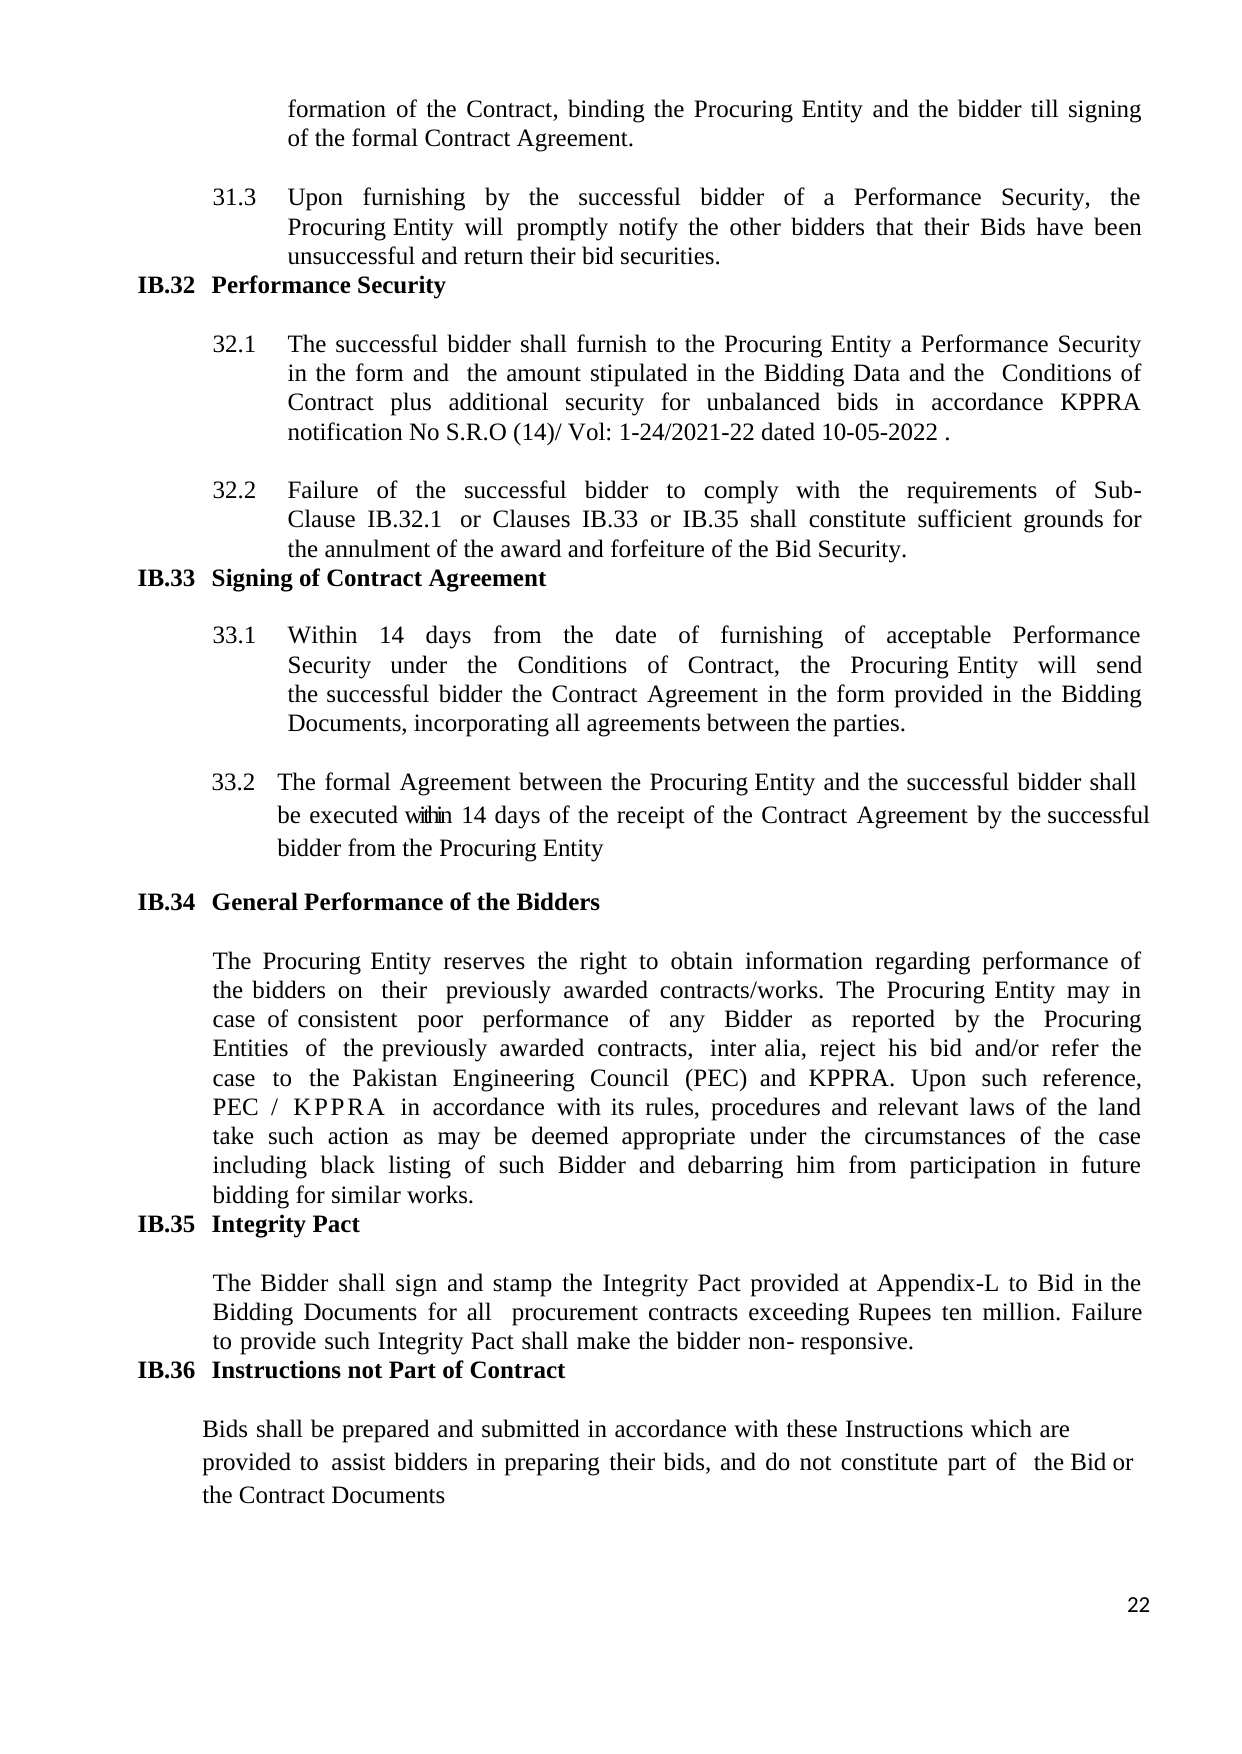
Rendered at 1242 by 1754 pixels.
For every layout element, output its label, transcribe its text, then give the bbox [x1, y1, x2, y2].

text Bids shall be prepared and submitted in accordance with these Instructions which are provided to assist bidders in preparing their bids, and do not constitute part of the Bid or the Contract Documents [202, 1414, 1150, 1509]
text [212, 94, 1142, 152]
text The Bidder shall sign and stamp the Integrity Pact provided at Appendix-L to Bid in the Bidding Documents for all procurement contracts exceeding Rupees ten million. Failure to provide such Integrity Pact shall make the bidder non- responsive. [212, 1268, 1142, 1355]
text 32.1 The successful bidder shall furnish to the Procuring Entity a Performance Security in the form and the amount stipulated in the Bidding Data and the Conditions of Contract plus additional security for unbalanced bids in accordance KPPRA notification No S.R.O (14)/ Vol: 1-24/2021-22 dated 10-05-2022 . [212, 329, 1141, 445]
text IB.35 Integrity Pact [137, 1209, 1150, 1238]
text IB.34 General Performance of the Bidders [137, 887, 1150, 916]
text 32.2 Failure of the successful bidder to comply with the requirements of Sub- Clause IB.32.1 or Clauses IB.33 or IB.35 shall constitute sufficient grounds for the annulment of the award and forfeiture of the Bid Security. [212, 475, 1142, 563]
text IB.33 Signing of Contract Agreement [137, 563, 1150, 592]
text The Procuring Entity reserves the right to obtain information regarding performance of the bidders on their previously awarded contracts/works. The Procuring Entity may in case of consistent poor performance of any Bidder as reported by the Procuring Entities of the previously awarded contracts, inter alia, reject his bid and/or refer the case to the Pakistan Engineering Council (PEC) and KPPRA. Upon such reference, PEC / KPPRA in accordance with its rules, procedures and relevant laws of the land take such action as may be deemed appropriate under the circumstances of the case including black listing of such Bidder and debarring him from participation in future bidding for similar works. [212, 946, 1142, 1209]
text 31.3 Upon furnishing by the successful bidder of a Performance Security, the Procuring Entity will promptly notify the other bidders that their Bids have been unsuccessful and return their bid securities. [212, 182, 1142, 270]
text IB.36 Instructions not Part of Contract [137, 1356, 1150, 1384]
text IB.32 Performance Security [137, 270, 1150, 299]
text 33.2 The formal Agreement between the Procuring Entity and the successful bidder shall be executed within 14 days of the receipt of the Contract Agreement by the successful bidder from the Procuring Entity [211, 767, 1150, 862]
text 33.1 Within 14 days from the date of furnishing of acceptable Performance Security under the Conditions of Contract, the Procuring Entity will send the successful bidder the Contract Agreement in the form provided in the Bidding Documents, incorporating all agreements between the parties. [212, 621, 1142, 737]
